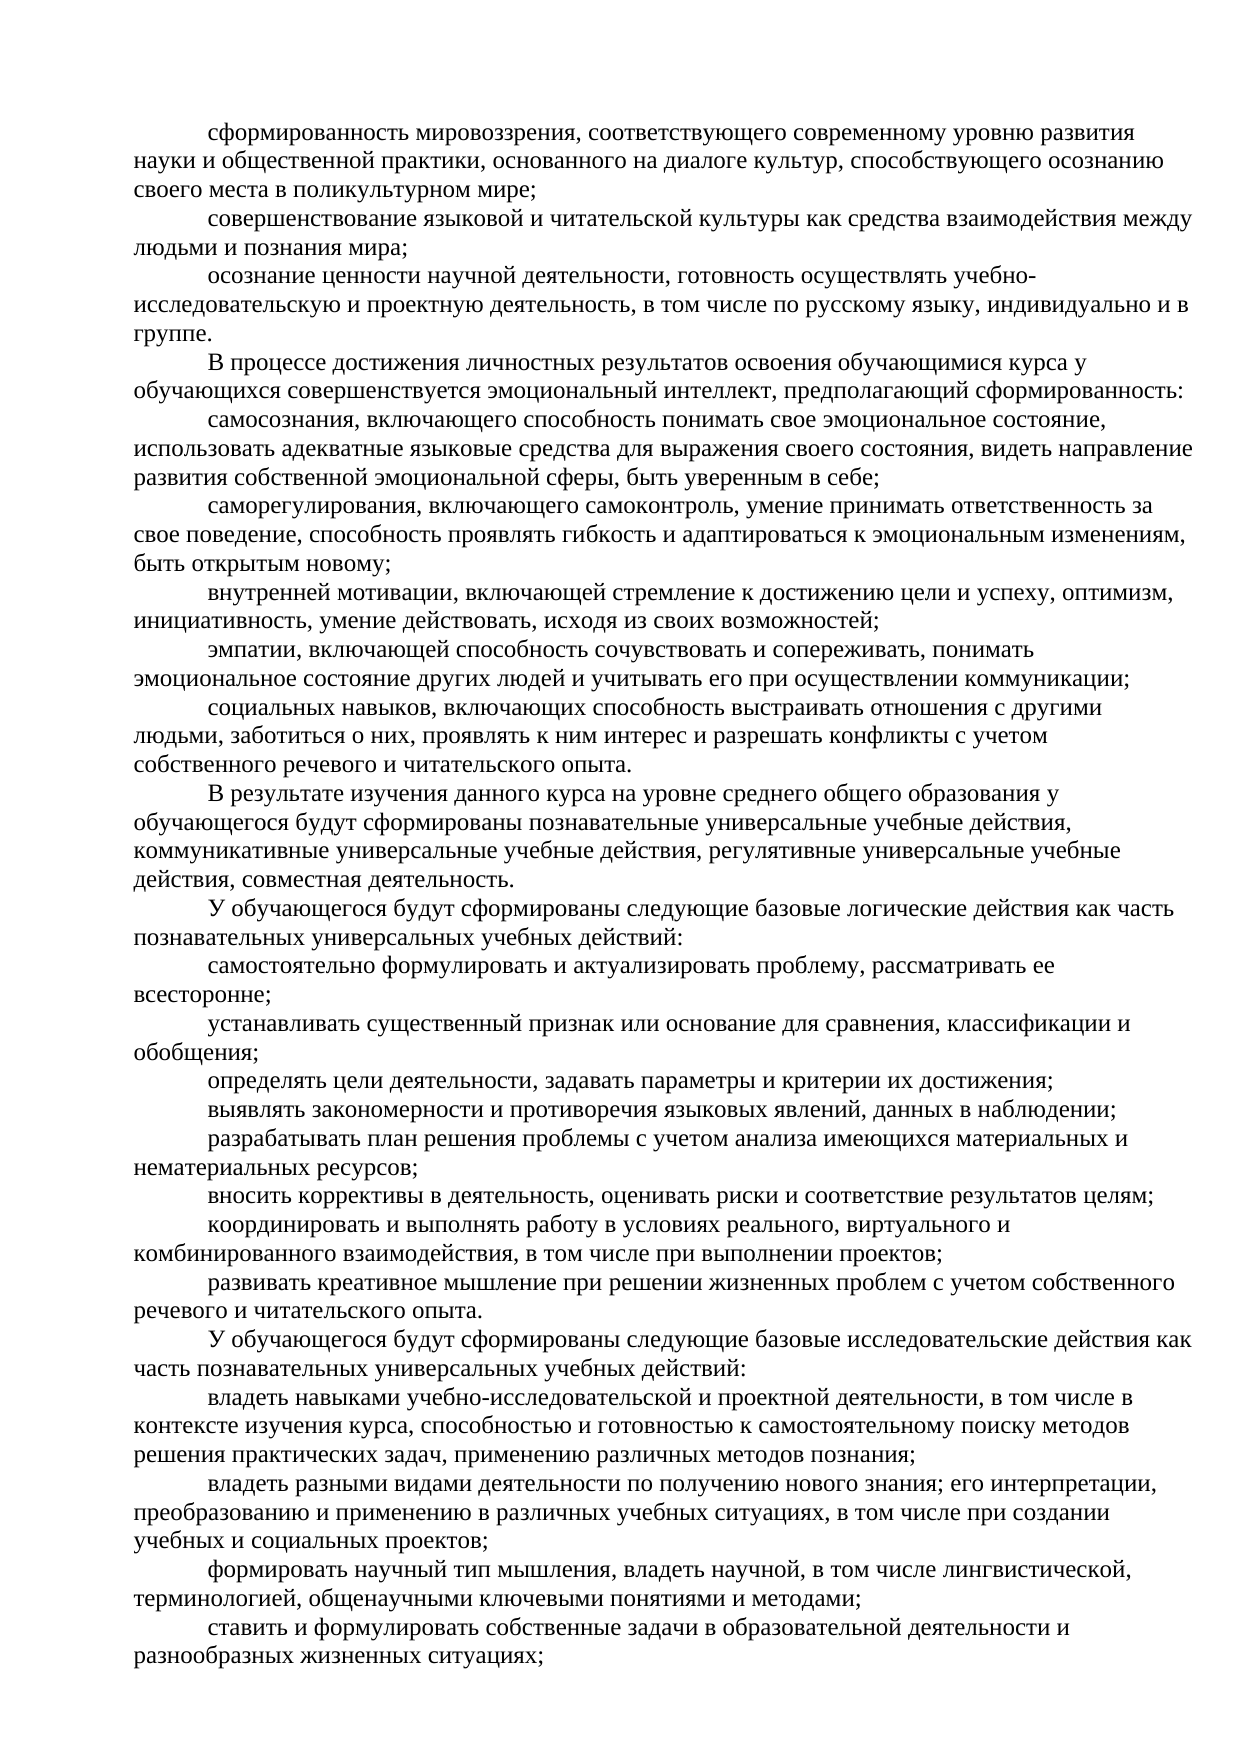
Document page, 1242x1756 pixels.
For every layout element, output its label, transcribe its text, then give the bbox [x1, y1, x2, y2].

text определять цели деятельности, задавать параметры и критерии их достижения; [133, 1065, 1194, 1094]
text вносить коррективы в деятельность, оценивать риски и соответствие результатов целям; [133, 1180, 1194, 1209]
text социальных навыков, включающих способность выстраивать отношения с другими людьми, заботиться о них, проявлять к ним интерес и разрешать конфликты с учетом собственного речевого и читательского опыта. [133, 692, 1194, 778]
text ставить и формулировать собственные задачи в образовательной деятельности и разнообразных жизненных ситуациях; [133, 1612, 1194, 1669]
text владеть навыками учебно-исследовательской и проектной деятельности, в том числе в контексте изучения курса, способностью и готовностью к самостоятельному поиску методов решения практических задач, применению различных методов познания; [133, 1382, 1194, 1468]
text развивать креативное мышление при решении жизненных проблем с учетом собственного речевого и читательского опыта. [133, 1267, 1194, 1324]
text саморегулирования, включающего самоконтроль, умение принимать ответственность за свое поведение, способность проявлять гибкость и адаптироваться к эмоциональным изменениям, быть открытым новому; [133, 490, 1194, 577]
text совершенствование языковой и читательской культуры как средства взаимодействия между людьми и познания мира; [133, 203, 1194, 260]
text самосознания, включающего способность понимать свое эмоциональное состояние, использовать адекватные языковые средства для выражения своего состояния, видеть направление развития собственной эмоциональной сферы, быть уверенным в себе; [133, 404, 1194, 490]
text осознание ценности научной деятельности, готовность осуществлять учебно-исследовательскую и проектную деятельность, в том числе по русскому языку, индивидуально и в группе. [133, 260, 1194, 347]
text В процессе достижения личностных результатов освоения обучающимися курса у обучающихся совершенствуется эмоциональный интеллект, предполагающий сформированность: [133, 347, 1194, 404]
text В результате изучения данного курса на уровне среднего общего образования у обучающегося будут сформированы познавательные универсальные учебные действия, коммуникативные универсальные учебные действия, регулятивные универсальные учебные действия, совместная деятельность. [133, 778, 1194, 893]
text формировать научный тип мышления, владеть научной, в том числе лингвистической, терминологией, общенаучными ключевыми понятиями и методами; [133, 1554, 1194, 1612]
text У обучающегося будут сформированы следующие базовые исследовательские действия как часть познавательных универсальных учебных действий: [133, 1324, 1194, 1382]
text сформированность мировоззрения, соответствующего современному уровню развития науки и общественной практики, основанного на диалоге культур, способствующего осознанию своего места в поликультурном мире; [133, 117, 1194, 203]
text разрабатывать план решения проблемы с учетом анализа имеющихся материальных и нематериальных ресурсов; [133, 1123, 1194, 1180]
text внутренней мотивации, включающей стремление к достижению цели и успеху, оптимизм, инициативность, умение действовать, исходя из своих возможностей; [133, 577, 1194, 634]
text устанавливать существенный признак или основание для сравнения, классификации и обобщения; [133, 1008, 1194, 1065]
text У обучающегося будут сформированы следующие базовые логические действия как часть познавательных универсальных учебных действий: [133, 893, 1194, 950]
text эмпатии, включающей способность сочувствовать и сопереживать, понимать эмоциональное состояние других людей и учитывать его при осуществлении коммуникации; [133, 634, 1194, 692]
text выявлять закономерности и противоречия языковых явлений, данных в наблюдении; [133, 1094, 1194, 1123]
text координировать и выполнять работу в условиях реального, виртуального и комбинированного взаимодействия, в том числе при выполнении проектов; [133, 1209, 1194, 1267]
text владеть разными видами деятельности по получению нового знания; его интерпретации, преобразованию и применению в различных учебных ситуациях, в том числе при создании учебных и социальных проектов; [133, 1468, 1194, 1554]
text самостоятельно формулировать и актуализировать проблему, рассматривать ее всесторонне; [133, 950, 1194, 1008]
